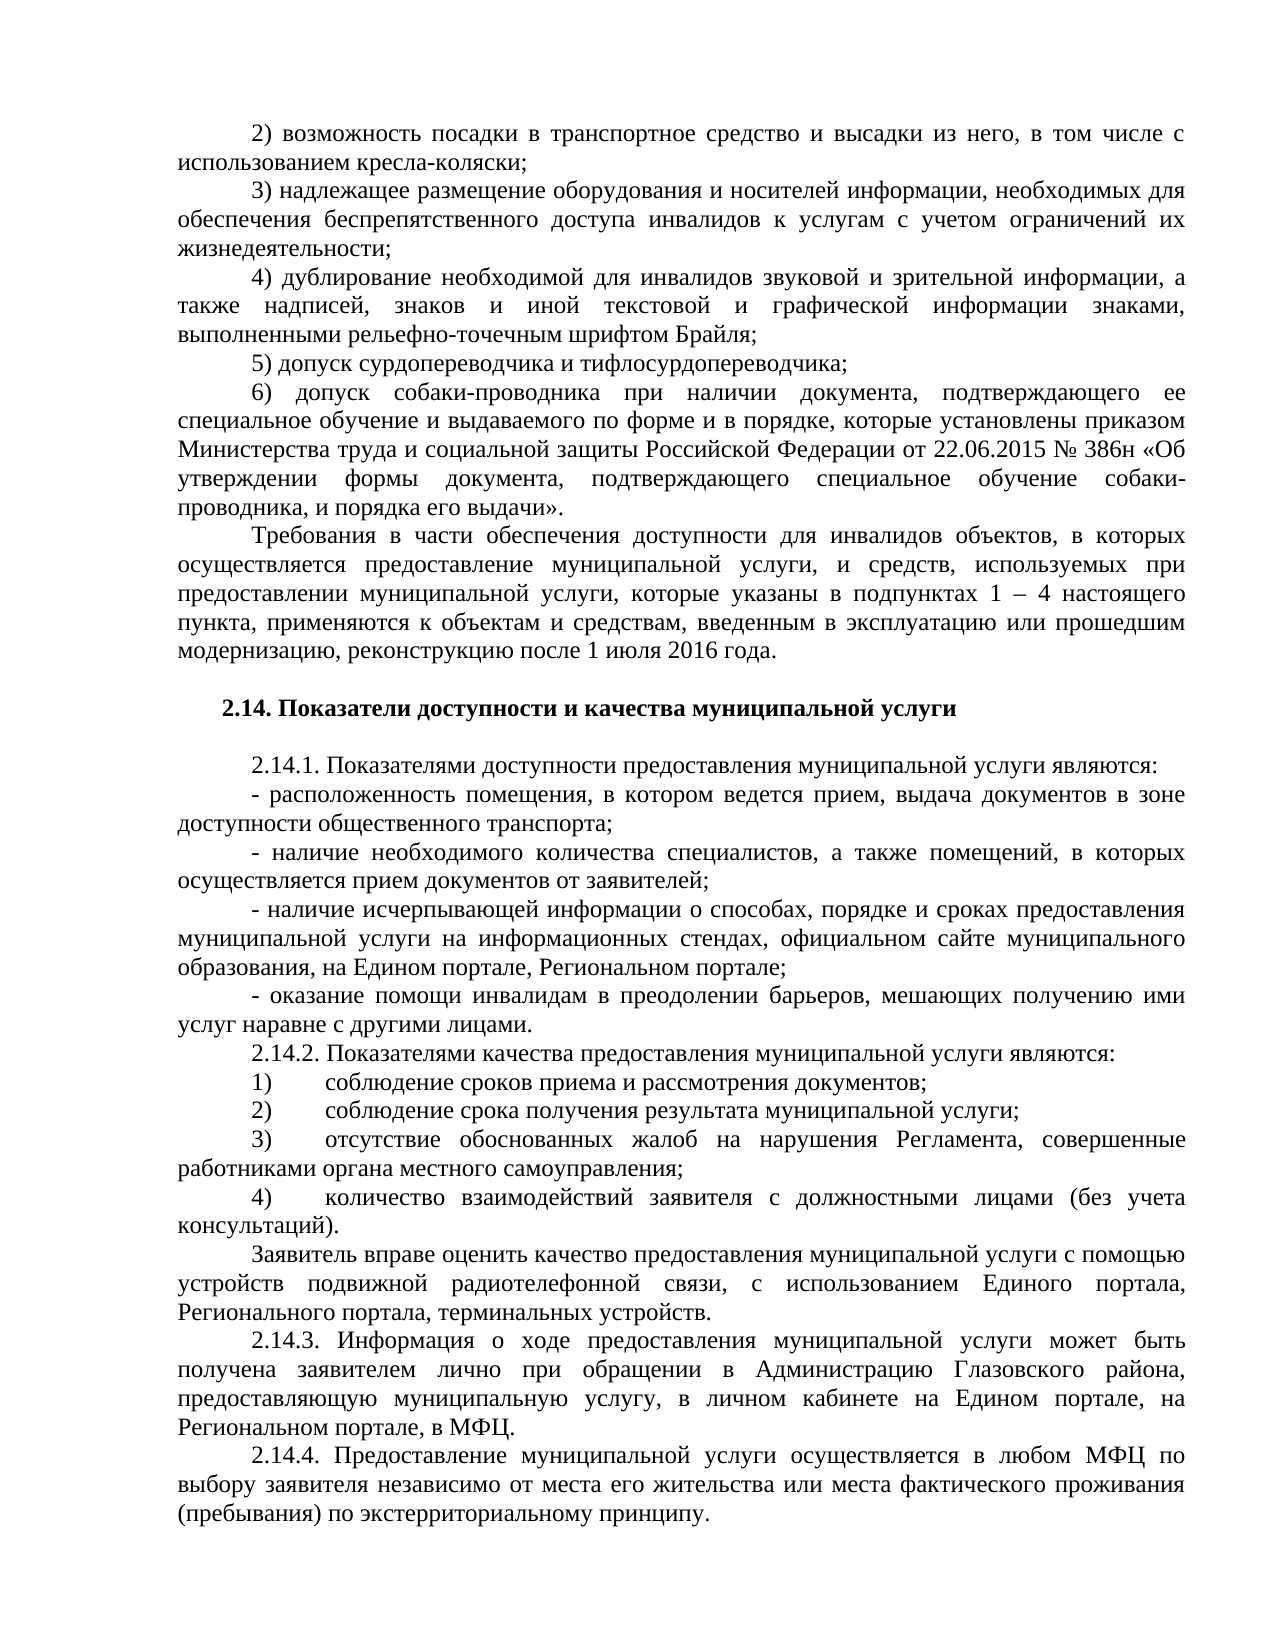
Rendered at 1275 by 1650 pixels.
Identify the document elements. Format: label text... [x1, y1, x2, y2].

text 6) допуск собаки-проводника при наличии документа, подтверждающего ее специальное обучение и выдаваемого по форме и в порядке, которые установлены приказом Министерства труда и социальной защиты Российской Федерации от 22.06.2015 № 386н «Об утверждении формы документа, подтверждающего специальное обучение собаки-проводника, и порядка его выдачи». [177, 377, 1187, 521]
text 2.14. Показатели доступности и качества муниципальной услуги [177, 693, 1187, 722]
text - расположенность помещения, в котором ведется прием, выдача документов в зоне доступности общественного транспорта; [177, 779, 1187, 837]
text 2.14.1. Показателями доступности предоставления муниципальной услуги являются: [177, 751, 1187, 779]
list соблюдение сроков приема и рассмотрения документов; [177, 1067, 1187, 1096]
text 2.14.4. Предоставление муниципальной услуги осуществляется в любом МФЦ по выбору заявителя независимо от места его жительства или места фактического проживания (пребывания) по экстерриториальному принципу. [177, 1441, 1187, 1527]
text 2.14.2. Показателями качества предоставления муниципальной услуги являются: [177, 1038, 1187, 1067]
list отсутствие обоснованных жалоб на нарушения Регламента, совершенные работниками органа местного самоуправления; [177, 1124, 1187, 1182]
list количество взаимодействий заявителя с должностными лицами (без учета консультаций). [177, 1182, 1187, 1239]
text 2) возможность посадки в транспортное средство и высадки из него, в том числе с использованием кресла-коляски; [177, 118, 1187, 176]
text 2.14.3. Информация о ходе предоставления муниципальной услуги может быть получена заявителем лично при обращении в Администрацию Глазовского района, предоставляющую муниципальную услугу, в личном кабинете на Едином портале, на Региональном портале, в МФЦ. [177, 1326, 1187, 1441]
text Заявитель вправе оценить качество предоставления муниципальной услуги с помощью устройств подвижной радиотелефонной связи, с использованием Единого портала, Регионального портала, терминальных устройств. [177, 1239, 1187, 1326]
text 3) надлежащее размещение оборудования и носителей информации, необходимых для обеспечения беспрепятственного доступа инвалидов к услугам с учетом ограничений их жизнедеятельности; [177, 176, 1187, 262]
text 5) допуск сурдопереводчика и тифлосурдопереводчика; [177, 348, 1187, 377]
text 4) дублирование необходимой для инвалидов звуковой и зрительной информации, а также надписей, знаков и иной текстовой и графической информации знаками, выполненными рельефно-точечным шрифтом Брайля; [177, 262, 1187, 348]
text - оказание помощи инвалидам в преодолении барьеров, мешающих получению ими услуг наравне с другими лицами. [177, 981, 1187, 1038]
text Требования в части обеспечения доступности для инвалидов объектов, в которых осуществляется предоставление муниципальной услуги, и средств, используемых при предоставлении муниципальной услуги, которые указаны в подпунктах 1 – 4 настоящего пункта, применяются к объектам и средствам, введенным в эксплуатацию или прошедшим модернизацию, реконструкцию после 1 июля 2016 года. [177, 521, 1187, 664]
list соблюдение срока получения результата муниципальной услуги; [177, 1096, 1187, 1124]
text - наличие исчерпывающей информации о способах, порядке и сроках предоставления муниципальной услуги на информационных стендах, официальном сайте муниципального образования, на Едином портале, Региональном портале; [177, 894, 1187, 981]
text - наличие необходимого количества специалистов, а также помещений, в которых осуществляется прием документов от заявителей; [177, 837, 1187, 894]
